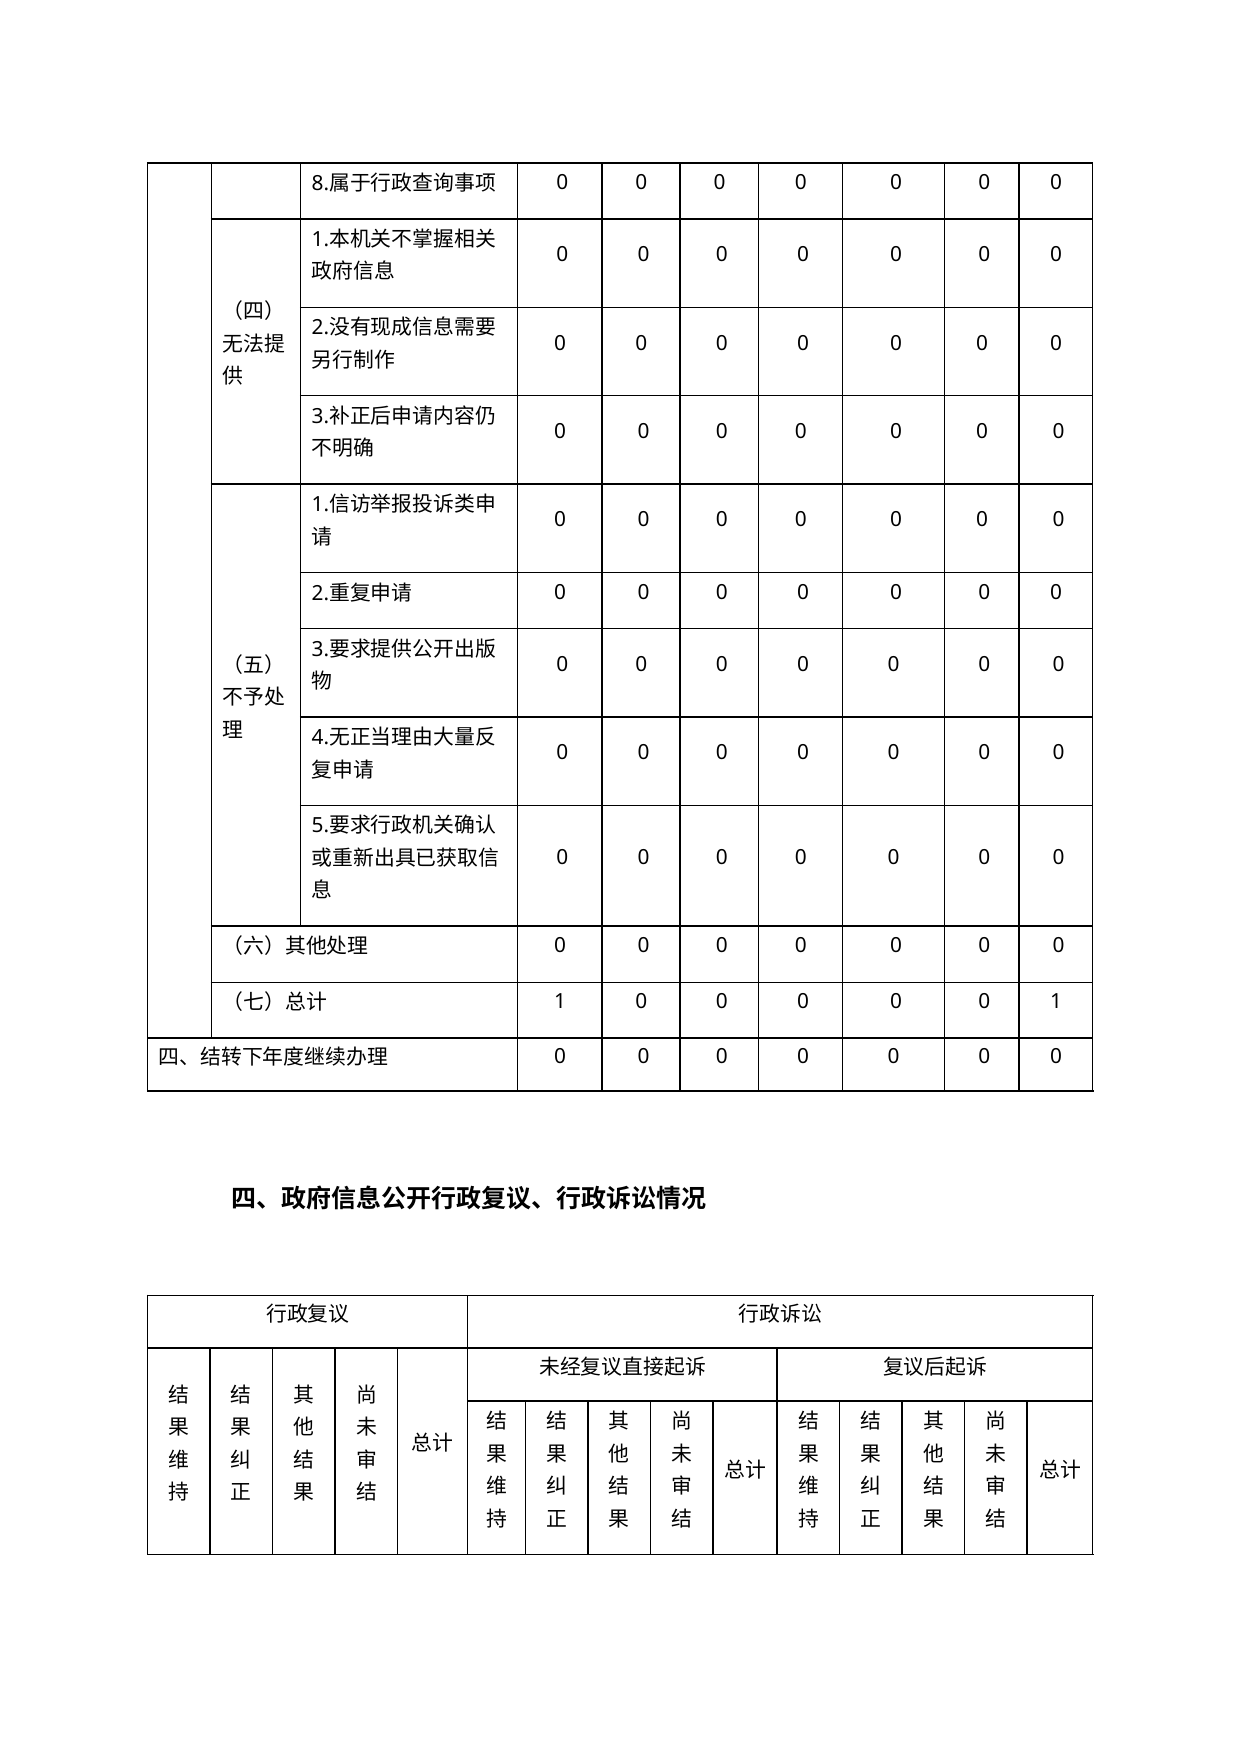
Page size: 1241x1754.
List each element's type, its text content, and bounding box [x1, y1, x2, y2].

table_cell 0 [681, 396, 758, 483]
table_cell 0 [1020, 396, 1092, 483]
table_cell 0 [603, 220, 679, 306]
table_cell 0 [1020, 220, 1092, 306]
table_cell 0 [759, 396, 842, 483]
table_cell 0 [603, 629, 679, 716]
table_cell 结果纠正 [526, 1402, 587, 1553]
table_cell 4.无正当理由大量反复申请 [301, 718, 517, 804]
table_cell 0 [1020, 164, 1092, 218]
table_cell 0 [843, 1039, 944, 1090]
table_cell 0 [681, 220, 758, 306]
table_cell 0 [843, 806, 944, 925]
table_cell 0 [681, 806, 758, 925]
table_header 行政诉讼 [468, 1296, 1092, 1347]
table_cell 0 [1020, 718, 1092, 804]
table_cell 0 [945, 485, 1018, 572]
table_cell 0 [945, 718, 1018, 804]
table_cell 其他结果 [589, 1402, 650, 1553]
table_cell 结果纠正 [840, 1402, 901, 1553]
table_cell 0 [945, 573, 1018, 628]
table_cell 0 [945, 164, 1018, 218]
table_cell 0 [603, 396, 679, 483]
text 四、政府信息公开行政复议、行政诉讼情况 [187, 1164, 1053, 1229]
table_cell 0 [603, 485, 679, 572]
table_cell 0 [518, 718, 601, 804]
table_cell 0 [518, 806, 601, 925]
table_cell 结果维持 [468, 1402, 525, 1553]
table_cell 0 [681, 573, 758, 628]
table_cell 0 [1020, 308, 1092, 395]
table_cell 0 [945, 308, 1018, 395]
table_cell 0 [843, 573, 944, 628]
table_cell 2.没有现成信息需要另行制作 [301, 308, 517, 395]
table_cell 0 [681, 308, 758, 395]
table_cell （六）其他处理 [212, 927, 517, 981]
table_cell 0 [759, 1039, 842, 1090]
table_cell 结果维持 [148, 1349, 209, 1553]
table_cell 0 [518, 485, 601, 572]
table_cell 0 [681, 164, 758, 218]
table_cell 0 [1020, 1039, 1092, 1090]
table_cell 0 [518, 573, 601, 628]
table_header 行政复议 [148, 1296, 467, 1347]
table_cell 0 [945, 806, 1018, 925]
table_cell 0 [759, 983, 842, 1037]
table_cell 0 [945, 629, 1018, 716]
table_cell 0 [843, 927, 944, 981]
table_cell 0 [759, 573, 842, 628]
table_cell 0 [843, 485, 944, 572]
table_cell 0 [518, 164, 601, 218]
table_cell 0 [843, 629, 944, 716]
table_cell 0 [759, 806, 842, 925]
table_cell 尚未审结 [651, 1402, 712, 1553]
table_cell 0 [518, 220, 601, 306]
table_cell 复议后起诉 [778, 1349, 1092, 1400]
table_cell 其他结果 [903, 1402, 964, 1553]
table_cell 其他结果 [273, 1349, 334, 1553]
table_cell 1 [1020, 983, 1092, 1037]
table_cell 四、结转下年度继续办理 [148, 1039, 517, 1090]
table_cell 1.信访举报投诉类申请 [301, 485, 517, 572]
table_cell 0 [518, 927, 601, 981]
table_cell 尚未审结 [965, 1402, 1026, 1553]
table_cell 0 [759, 927, 842, 981]
table_cell 0 [518, 396, 601, 483]
table_cell （七）总计 [212, 983, 517, 1037]
table_cell 1 [518, 983, 601, 1037]
table_cell 0 [759, 718, 842, 804]
table_cell 0 [681, 629, 758, 716]
table_cell 0 [1020, 485, 1092, 572]
table_cell 1.本机关不掌握相关政府信息 [301, 220, 517, 306]
table_cell 0 [681, 927, 758, 981]
table_cell 0 [843, 718, 944, 804]
table_cell 8.属于行政查询事项 [301, 164, 517, 218]
table_cell 总计 [398, 1349, 467, 1553]
table_cell 0 [945, 396, 1018, 483]
table_cell 总计 [714, 1402, 776, 1553]
table_cell 3.补正后申请内容仍不明确 [301, 396, 517, 483]
table_cell 0 [603, 164, 679, 218]
table_cell 0 [603, 927, 679, 981]
table_cell 0 [759, 220, 842, 306]
table_cell 0 [843, 983, 944, 1037]
table_cell 0 [603, 718, 679, 804]
table_cell 总计 [1028, 1402, 1092, 1553]
table_cell 未经复议直接起诉 [468, 1349, 776, 1400]
table_cell 0 [603, 308, 679, 395]
table_cell 0 [603, 573, 679, 628]
table_cell 0 [681, 718, 758, 804]
table_cell 0 [681, 983, 758, 1037]
table_cell 0 [518, 1039, 601, 1090]
table_cell 0 [518, 629, 601, 716]
table_cell 0 [603, 1039, 679, 1090]
table_cell 5.要求行政机关确认或重新出具已获取信息 [301, 806, 517, 925]
table_cell 0 [945, 983, 1018, 1037]
table_cell 0 [759, 485, 842, 572]
table_cell 2.重复申请 [301, 573, 517, 628]
table_cell 0 [759, 629, 842, 716]
table_cell 0 [603, 983, 679, 1037]
table_cell 0 [945, 220, 1018, 306]
table_cell 3.要求提供公开出版物 [301, 629, 517, 716]
table_cell 0 [759, 164, 842, 218]
table_cell 结果维持 [778, 1402, 839, 1553]
table_cell 0 [518, 308, 601, 395]
table_cell 0 [1020, 629, 1092, 716]
table_cell 0 [681, 485, 758, 572]
table_cell 0 [843, 220, 944, 306]
table_cell 0 [759, 308, 842, 395]
table_cell 0 [843, 308, 944, 395]
table_cell 0 [681, 1039, 758, 1090]
table_cell 尚未审结 [336, 1349, 397, 1553]
table_cell 0 [945, 1039, 1018, 1090]
table_cell （五）不予处理 [212, 485, 300, 925]
table_cell 0 [1020, 806, 1092, 925]
table_cell 结果纠正 [211, 1349, 272, 1553]
table_cell （四）无法提供 [212, 220, 300, 483]
table_cell 0 [945, 927, 1018, 981]
table_cell 0 [603, 806, 679, 925]
table_cell 0 [843, 396, 944, 483]
table_cell 0 [1020, 927, 1092, 981]
table_cell 0 [1020, 573, 1092, 628]
table_cell 0 [843, 164, 944, 218]
